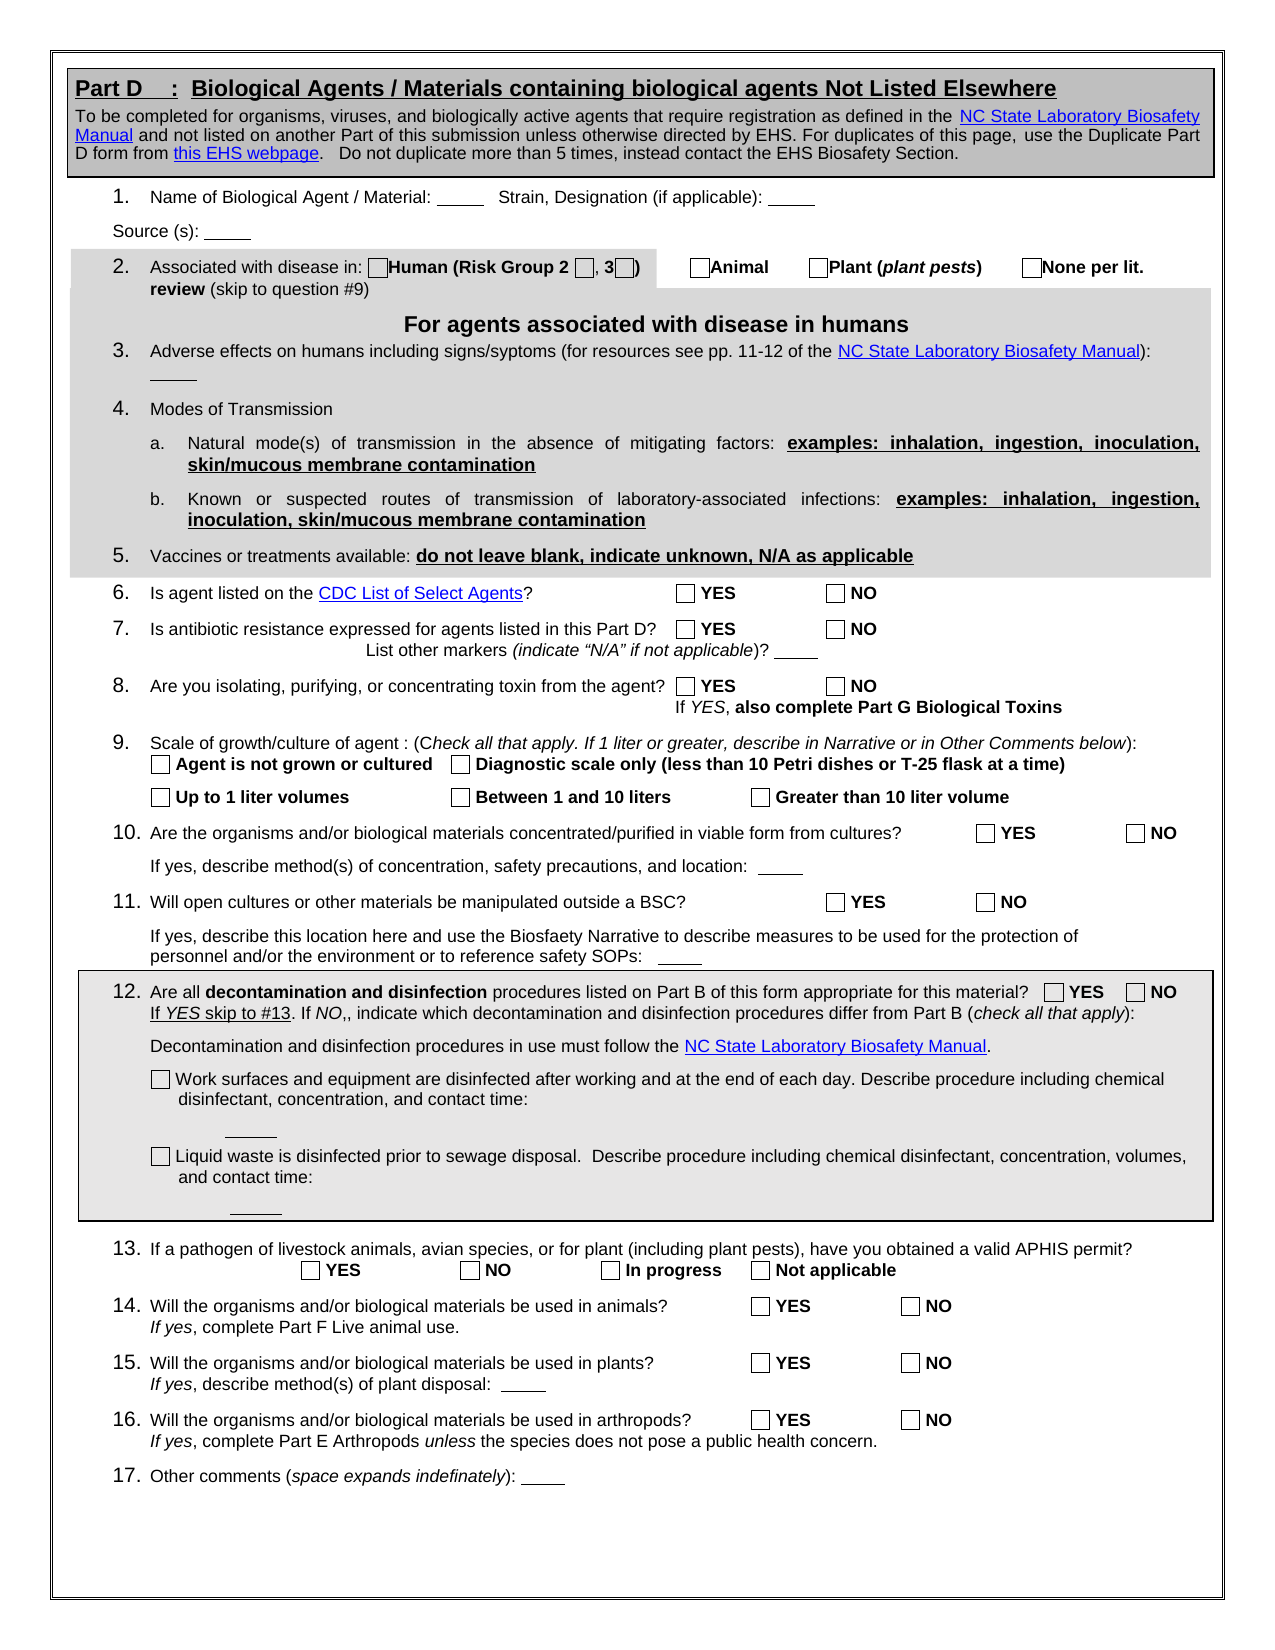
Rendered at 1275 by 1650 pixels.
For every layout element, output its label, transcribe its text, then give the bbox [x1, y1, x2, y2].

text If yes, describe method(s) of plant disposal: [150, 1373, 1140, 1394]
text Liquid waste is disinfected prior to sewage disposal. Describe procedure including chemical disinfectant, concentration, volumes, and contact time: [150, 1146, 1200, 1187]
text For agents associated with disease in humans [112, 311, 1200, 338]
list Will the organisms and/or biological materials be used in plants? YES NO [112, 1349, 1200, 1373]
list Will the organisms and/or biological materials be used in arthropods? YES NO [112, 1406, 1200, 1430]
text If yes, complete Part E Arthropods unless the species does not pose a public health concern. [150, 1430, 1200, 1451]
text If YES, also complete Part G Biological Toxins [112, 697, 1200, 717]
text If yes, describe this location here and use the Biosfaety Narrative to describe measures to be used for the protection of [150, 926, 1140, 946]
list Natural mode(s) of transmission in the absence of mitigating factors: examples: inhalation, ingestion, inoculation, skin/mucous membrane contamination [150, 432, 1200, 475]
text YES NO In progress Not applicable [300, 1260, 1200, 1280]
list Will open cultures or other materials be manipulated outside a BSC? YES NO [112, 889, 1140, 913]
list Are you isolating, purifying, or concentrating toxin from the agent? YES NO [112, 673, 1200, 697]
list Associated with disease in: Human (Risk Group 2 , 3) Animal Plant (plant pests) None per lit. review (skip to question #9) [112, 254, 1200, 299]
list Adverse effects on humans including signs/syptoms (for resources see pp. 11-12 of the NC State Laboratory Biosafety Manual): [112, 338, 1200, 362]
text If yes, complete Part F Live animal use. [150, 1317, 1200, 1337]
text If YES skip to #13. If NO,, indicate which decontamination and disinfection procedures differ from Part B (check all that apply): [150, 1003, 1200, 1023]
list Known or suspected routes of transmission of laboratory-associated infections: examples: inhalation, ingestion, inoculation, skin/mucous membrane contamination [150, 488, 1200, 531]
text List other markers (indicate “N/A” if not applicable)? [366, 640, 1200, 661]
text Up to 1 liter volumes Between 1 and 10 liters Greater than 10 liter volume [75, 787, 1140, 807]
list Name of Biological Agent / Material: Strain, Designation (if applicable): [112, 184, 1200, 208]
list Modes of Transmission [112, 396, 1200, 419]
text Source (s): [112, 220, 1200, 242]
list Are all decontamination and disinfection procedures listed on Part B of this form appropriate for this material? YES NO [112, 979, 1200, 1003]
list Vaccines or treatments available: do not leave blank, indicate unknown, N/A as applicable [112, 543, 1200, 567]
text To be completed for organisms, viruses, and biologically active agents that require registration as defined in the NC State Laboratory Biosafety Manual and not listed on another Part of this submission unless otherwise directed by EHS. For duplicates of this page, use the Duplicate Part D form from this EHS webpage. Do not duplicate more than 5 times, instead contact the EHS Biosafety Section. [75, 108, 1200, 163]
list Are the organisms and/or biological materials concentrated/purified in viable form from cultures? YES NO [112, 820, 1200, 844]
text Work surfaces and equipment are disinfected after working and at the end of each day. Describe procedure including chemical disinfectant, concentration, and contact time: [150, 1069, 1200, 1109]
text If yes, describe method(s) of concentration, safety precautions, and location: [150, 856, 1140, 877]
list Will the organisms and/or biological materials be used in animals? YES NO [112, 1293, 1200, 1317]
list Is antibiotic resistance expressed for agents listed in this Part D? YES NO [112, 616, 1200, 640]
list If a pathogen of livestock animals, avian species, or for plant (including plant pests), have you obtained a valid APHIS permit? [112, 1236, 1200, 1260]
list Scale of growth/culture of agent : (Check all that apply. If 1 liter or greater, describe in Narrative or in Other Comments below): Agent is not grown or cultured Diagnostic scale only (less than 10 Petri dishes or T-25 flask at a time) [112, 730, 1140, 774]
text Part D : Biological Agents / Materials containing biological agents Not Listed Elsewhere [75, 75, 1143, 101]
list Other comments (space expands indefinately): [112, 1463, 1200, 1487]
text Decontamination and disinfection procedures in use must follow the NC State Laboratory Biosafety Manual. [150, 1036, 1200, 1056]
list Is agent listed on the CDC List of Select Agents? YES NO [112, 580, 1200, 604]
text personnel and/or the environment or to reference safety SOPs: [150, 946, 1140, 966]
